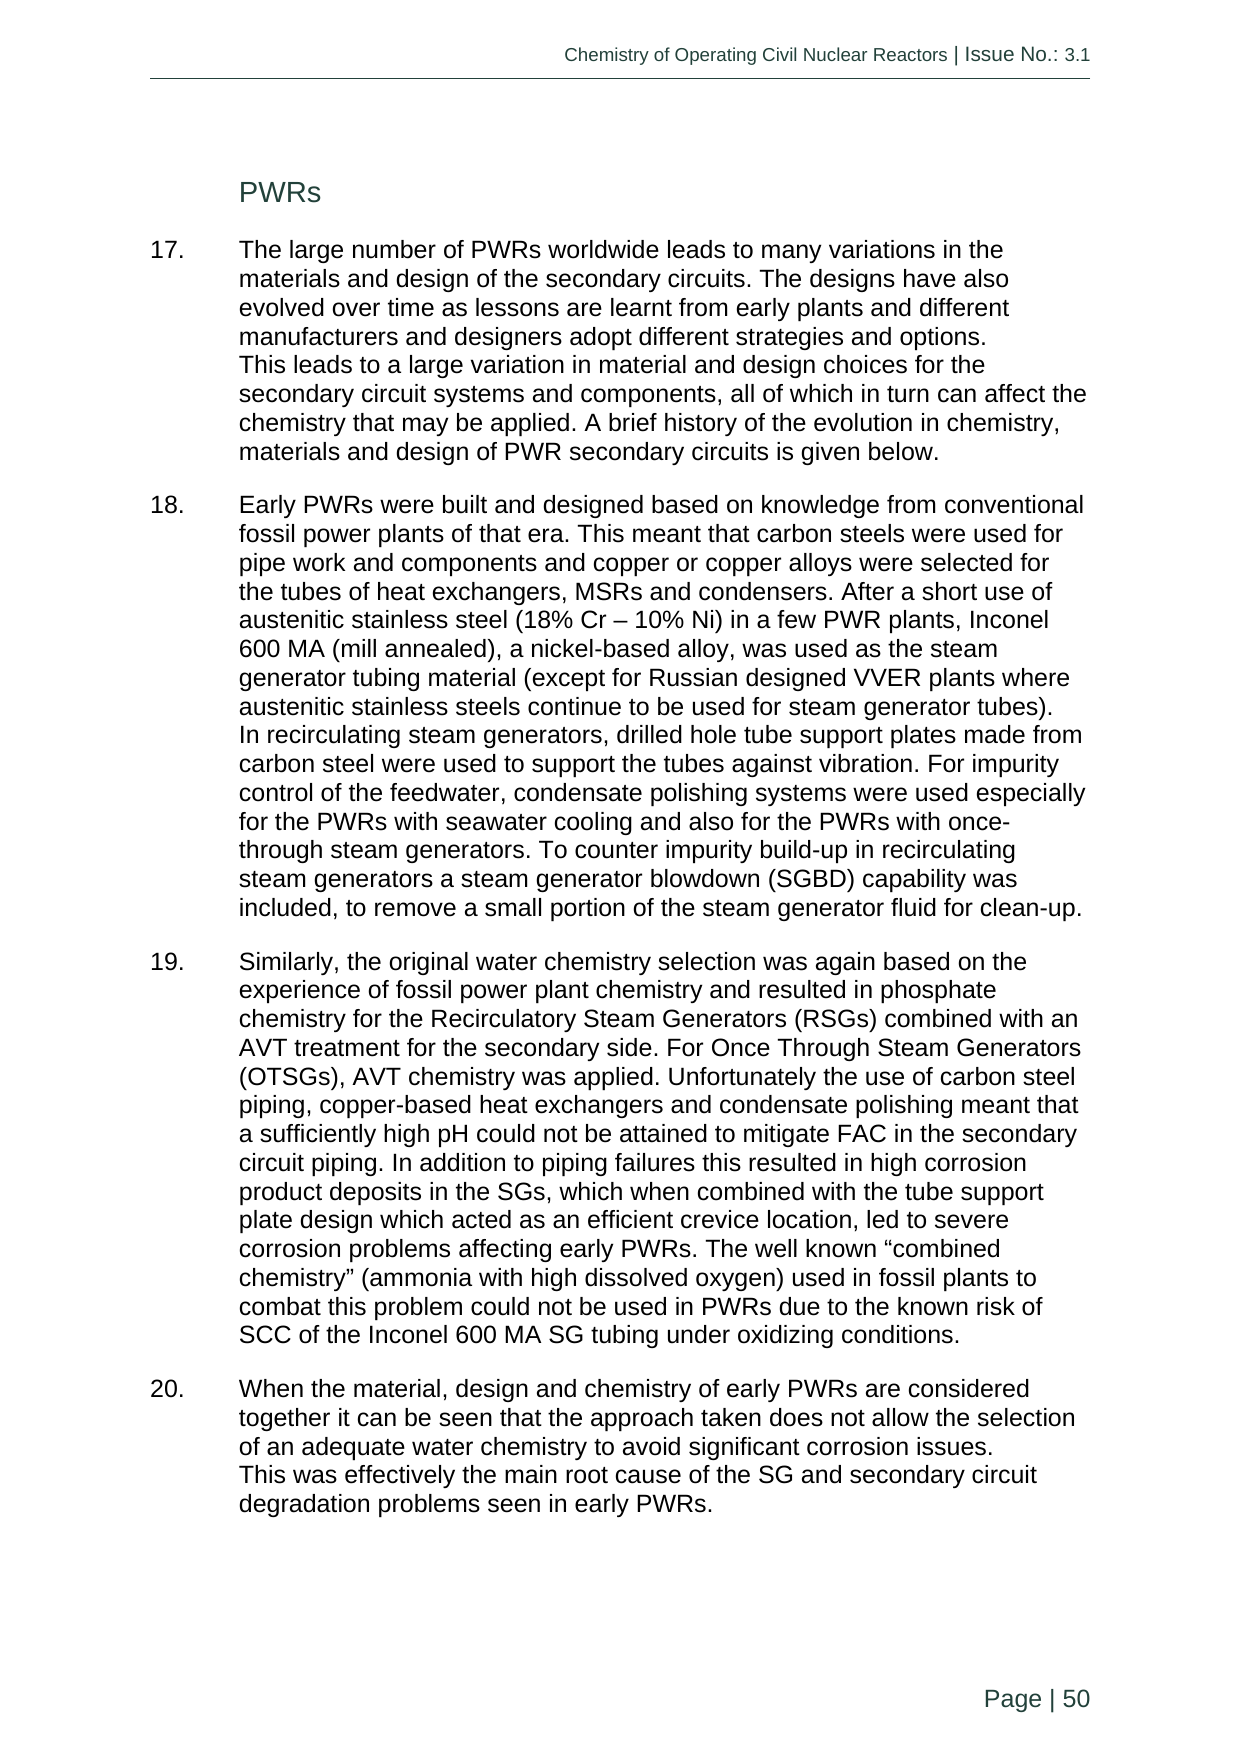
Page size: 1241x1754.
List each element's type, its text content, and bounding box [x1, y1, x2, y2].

text When the material, design and chemistry of early PWRs are considered together it can be seen that the approach taken does not allow the selection of an adequate water chemistry to avoid significant corrosion issues. This was effectively the main root cause of the SG and secondary circuit degradation problems seen in early PWRs. [150, 1374, 1090, 1518]
text Early PWRs were built and designed based on knowledge from conventional fossil power plants of that era. This meant that carbon steels were used for pipe work and components and copper or copper alloys were selected for the tubes of heat exchangers, MSRs and condensers. After a short use of austenitic stainless steel (18% Cr – 10% Ni) in a few PWR plants, Inconel 600 MA (mill annealed), a nickel-based alloy, was used as the steam generator tubing material (except for Russian designed VVER plants where austenitic stainless steels continue to be used for steam generator tubes). In recirculating steam generators, drilled hole tube support plates made from carbon steel were used to support the tubes against vibration. For impurity control of the feedwater, condensate polishing systems were used especially for the PWRs with seawater cooling and also for the PWRs with once-through steam generators. To counter impurity build-up in recirculating steam generators a steam generator blowdown (SGBD) capability was included, to remove a small portion of the steam generator fluid for clean-up. [150, 490, 1090, 921]
text Similarly, the original water chemistry selection was again based on the experience of fossil power plant chemistry and resulted in phosphate chemistry for the Recirculatory Steam Generators (RSGs) combined with an AVT treatment for the secondary side. For Once Through Steam Generators (OTSGs), AVT chemistry was applied. Unfortunately the use of carbon steel piping, copper-based heat exchangers and condensate polishing meant that a sufficiently high pH could not be attained to mitigate FAC in the secondary circuit piping. In addition to piping failures this resulted in high corrosion product deposits in the SGs, which when combined with the tube support plate design which acted as an efficient crevice location, led to severe corrosion problems affecting early PWRs. The well known “combined chemistry” (ammonia with high dissolved oxygen) used in fossil plants to combat this problem could not be used in PWRs due to the known risk of SCC of the Inconel 600 MA SG tubing under oxidizing conditions. [150, 946, 1090, 1349]
text The large number of PWRs worldwide leads to many variations in the materials and design of the secondary circuits. The designs have also evolved over time as lessons are learnt from early plants and different manufacturers and designers adopt different strategies and options. This leads to a large variation in material and design choices for the secondary circuit systems and components, all of which in turn can affect the chemistry that may be applied. A brief history of the evolution in chemistry, materials and design of PWR secondary circuits is given below. [150, 235, 1090, 465]
subtitle PWRs [239, 175, 1090, 208]
